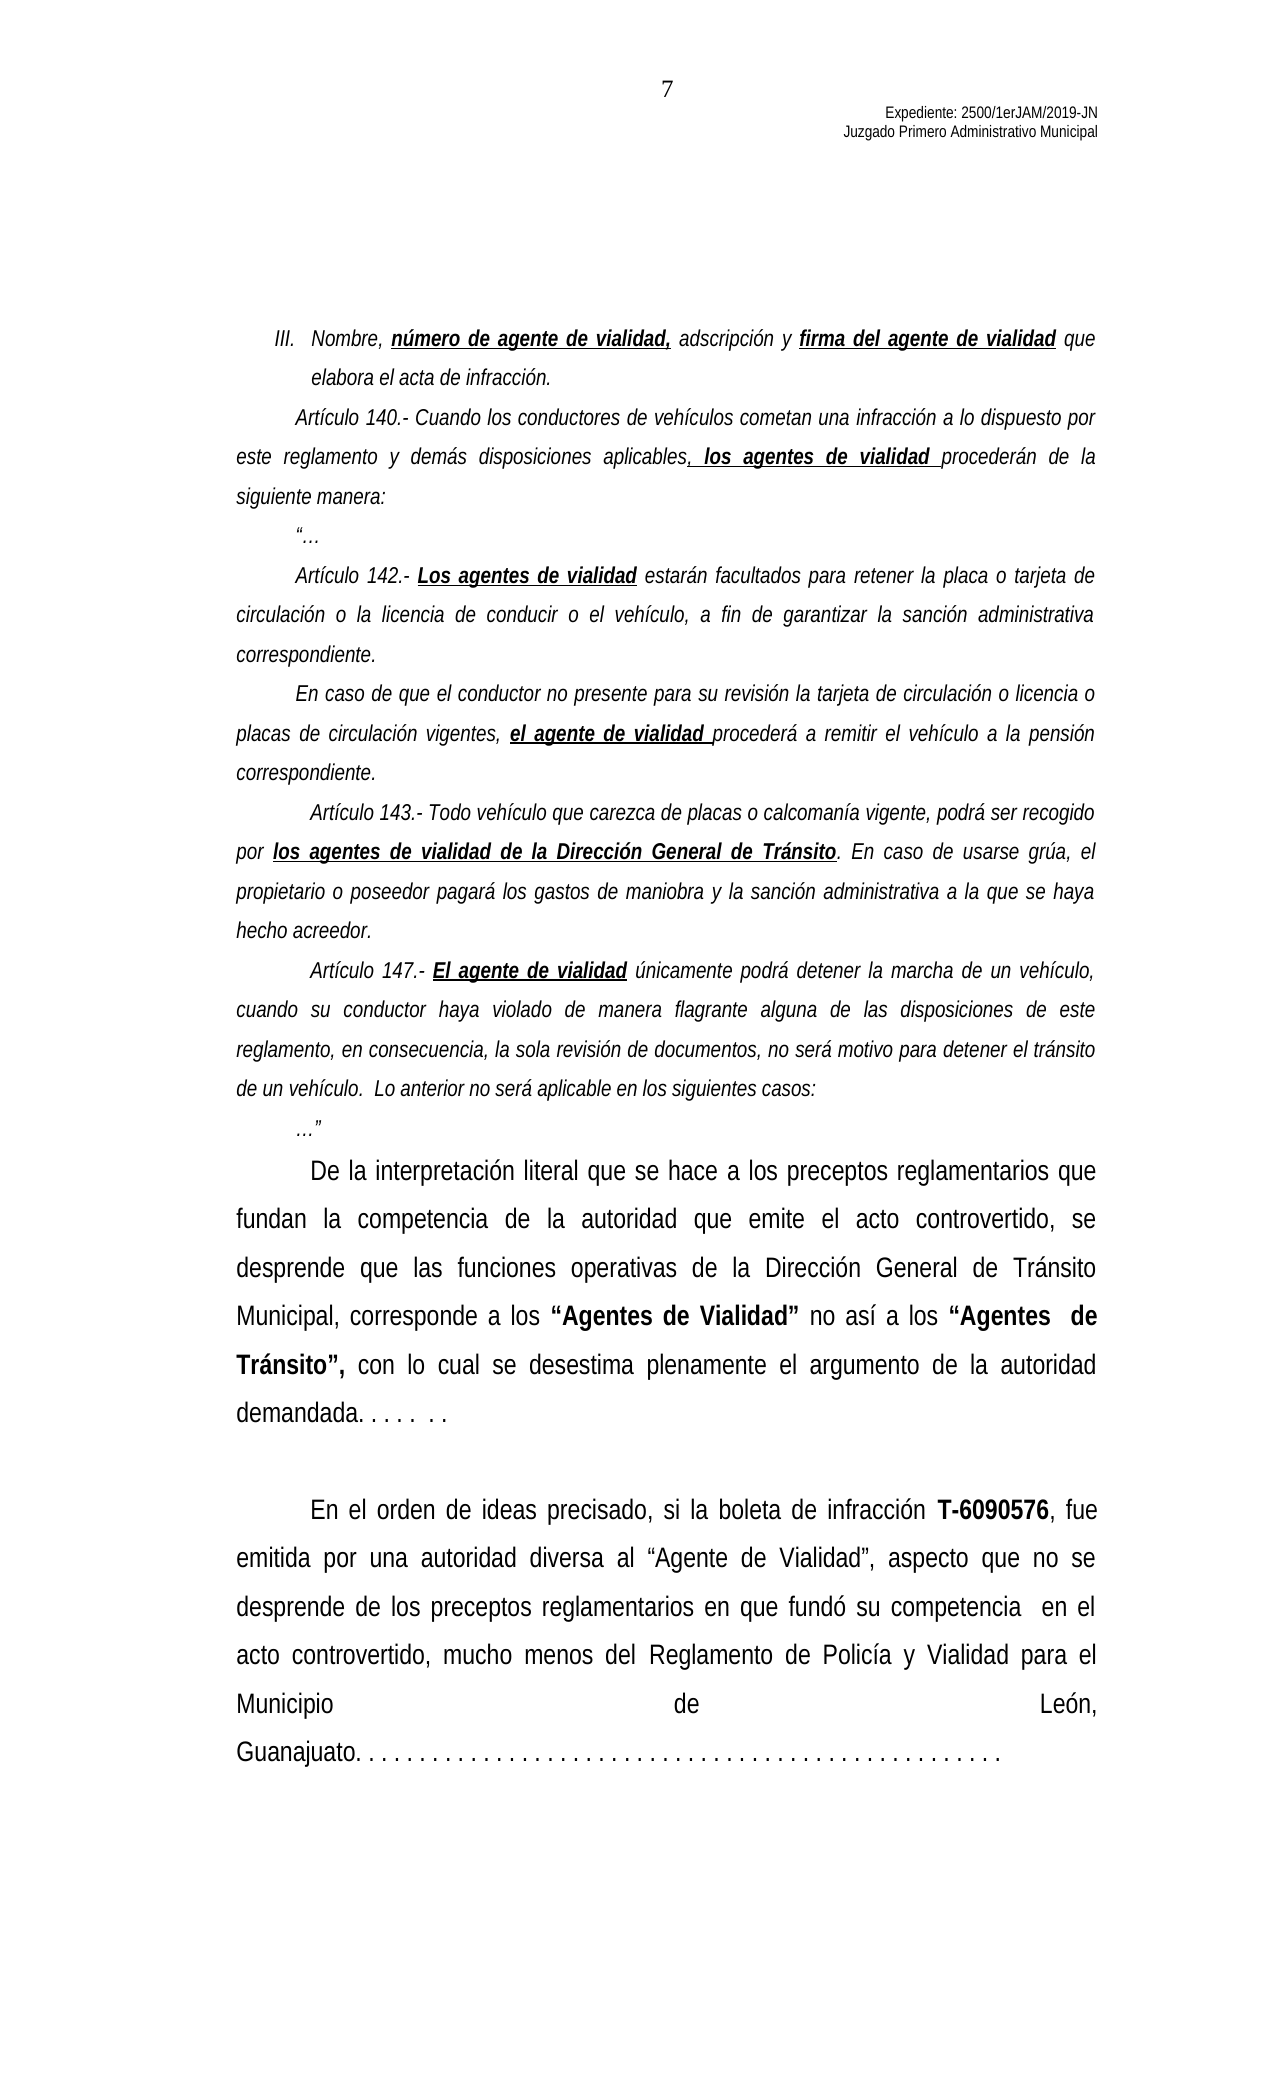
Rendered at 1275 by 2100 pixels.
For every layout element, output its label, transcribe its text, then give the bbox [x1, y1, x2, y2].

text Artículo 142.- Los agentes de vialidad estarán facultados para retener la placa o tarjeta de circulación o la licencia de conducir o el vehículo, a fin de garantizar la sanción administrativa correspondiente. [236, 562, 1098, 667]
text …” [295, 1114, 1098, 1141]
text De la interpretación literal que se hace a los preceptos reglamentarios que fundan la competencia de la autoridad que emite el acto controvertido, se desprende que las funciones operativas de la Dirección General de Tránsito Municipal, corresponde a los “Agentes de Vialidad” no así a los “Agentes de Tránsito”, con lo cual se desestima plenamente el argumento de la autoridad demandada. . . . . . . [236, 1154, 1098, 1428]
text En caso de que el conductor no presente para su revisión la tarjeta de circulación o licencia o placas de circulación vigentes, el agente de vialidad procederá a remitir el vehículo a la pensión correspondiente. [236, 680, 1098, 786]
text En el orden de ideas precisado, si la boleta de infracción T-6090576, fue emitida por una autoridad diversa al “Agente de Vialidad”, aspecto que no se desprende de los preceptos reglamentarios en que fundó su competencia en el acto controvertido, mucho menos del Reglamento de Policía y Vialidad para el Municipio de León, Guanajuato. . . . . . . . . . . . . . . . . . . . . . . . . . . . . . . . . . . . . . . . . . . . . . . . . . . [236, 1493, 1098, 1767]
text Artículo 140.- Cuando los conductores de vehículos cometan una infracción a lo dispuesto por este reglamento y demás disposiciones aplicables, los agentes de vialidad procederán de la siguiente manera: [236, 404, 1098, 509]
text Artículo 143.- Todo vehículo que carezca de placas o calcomanía vigente, podrá ser recogido por los agentes de vialidad de la Dirección General de Tránsito. En caso de usarse grúa, el propietario o poseedor pagará los gastos de maniobra y la sanción administrativa a la que se haya hecho acreedor. [236, 799, 1098, 943]
text Artículo 147.- El agente de vialidad únicamente podrá detener la marcha de un vehículo, cuando su conductor haya violado de manera flagrante alguna de las disposiciones de este reglamento, en consecuencia, la sola revisión de documentos, no será motivo para detener el tránsito de un vehículo. Lo anterior no será aplicable en los siguientes casos: [236, 957, 1098, 1101]
list Nombre, número de agente de vialidad, adscripción y firma del agente de vialidad que elabora el acta de infracción. [295, 325, 1098, 391]
text “… [295, 522, 1098, 549]
